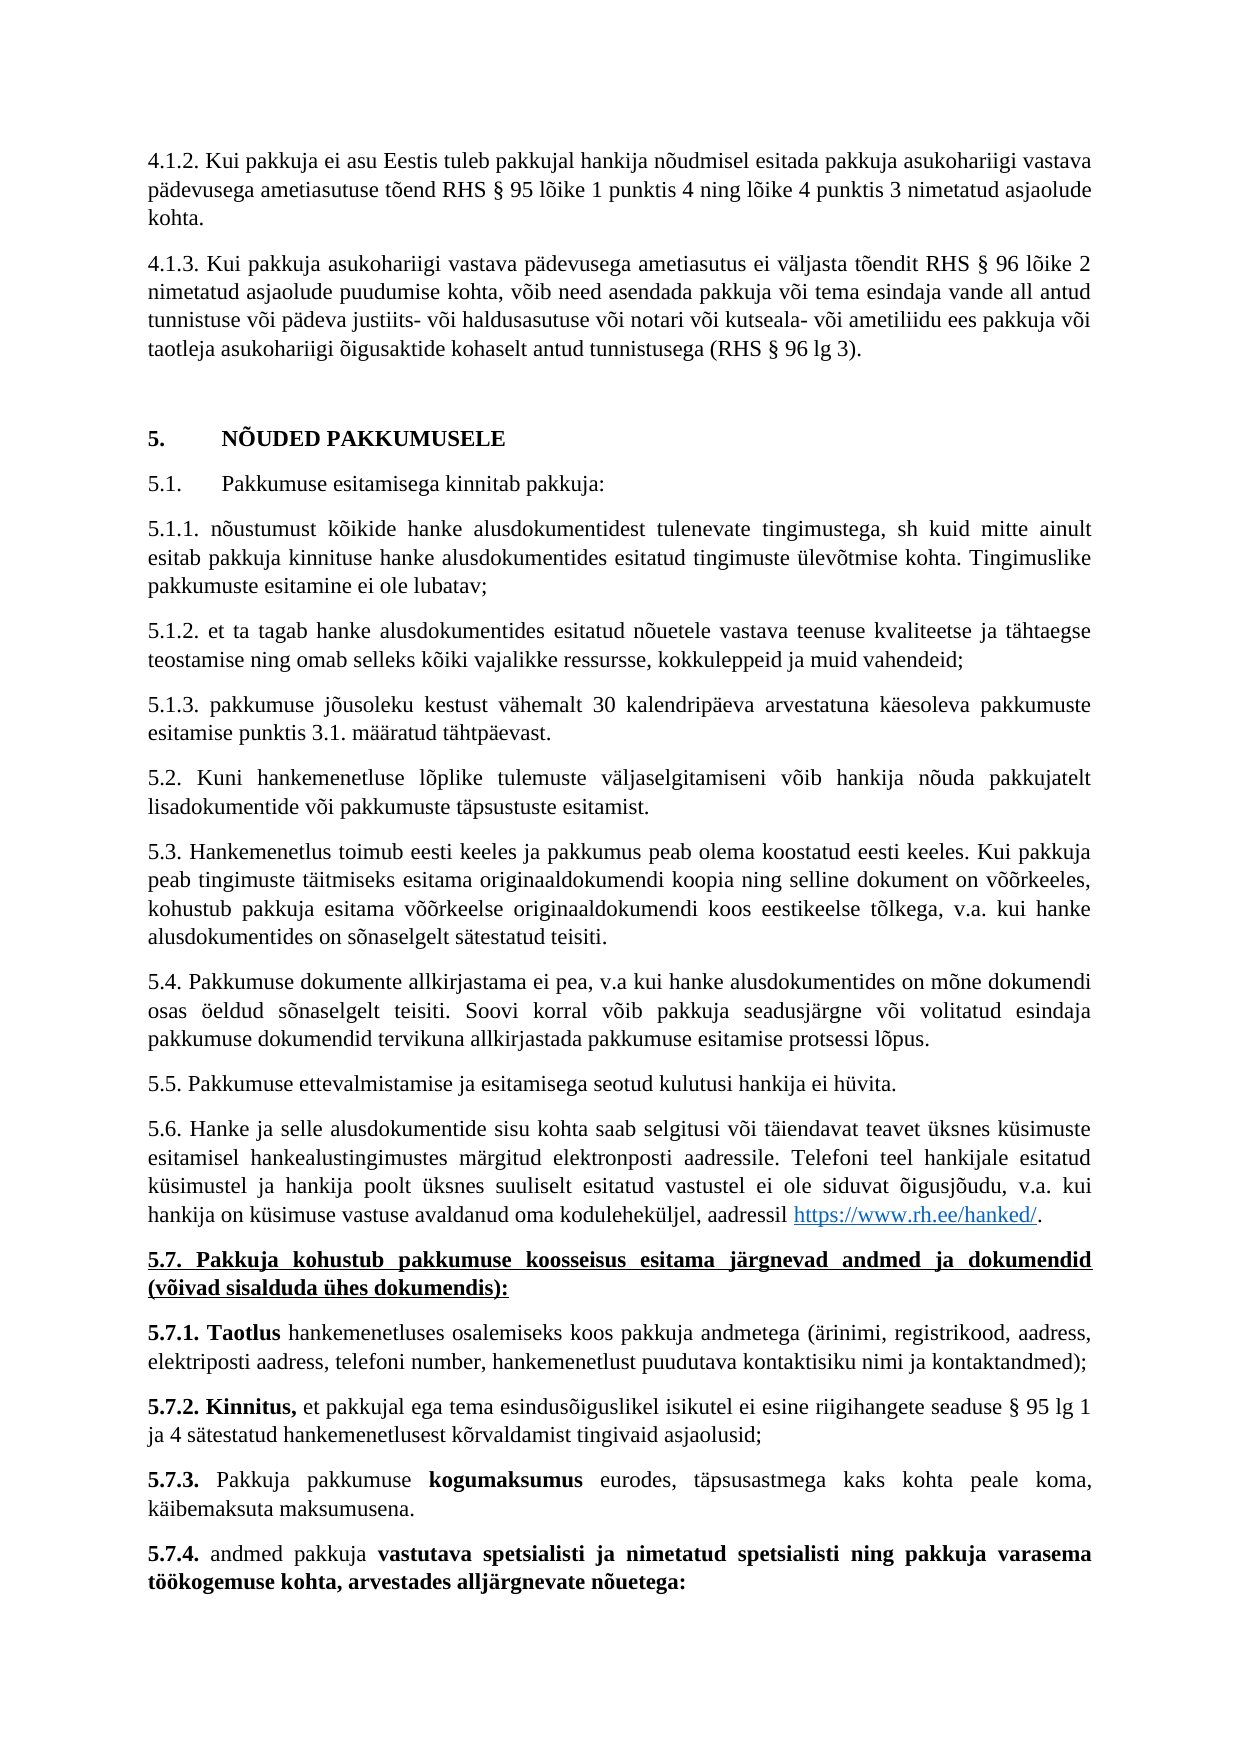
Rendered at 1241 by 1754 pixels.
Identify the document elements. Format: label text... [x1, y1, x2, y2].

text 5.1. Pakkumuse esitamisega kinnitab pakkuja: [148, 470, 1093, 497]
text 5.7.3. Pakkuja pakkumuse kogumaksumus eurodes, täpsusastmega kaks kohta peale koma, käibemaksuta maksumusena. [148, 1466, 1093, 1521]
text 5.7.4. andmed pakkuja vastutava spetsialisti ja nimetatud spetsialisti ning pakkuja varasema töökogemuse kohta, arvestades alljärgnevate nõuetega: [148, 1540, 1093, 1595]
text 5.5. Pakkumuse ettevalmistamise ja esitamisega seotud kulutusi hankija ei hüvita. [148, 1070, 1093, 1097]
text 5.1.3. pakkumuse jõusoleku kestust vähemalt 30 kalendripäeva arvestatuna käesoleva pakkumuste esitamise punktis 3.1. määratud tähtpäevast. [148, 691, 1093, 746]
text 5.7.2. Kinnitus, et pakkujal ega tema esindusõiguslikel isikutel ei esine riigihangete seaduse § 95 lg 1 ja 4 sätestatud hankemenetlusest kõrvaldamist tingivaid asjaolusid; [148, 1393, 1093, 1448]
text 5.1.2. et ta tagab hanke alusdokumentides esitatud nõuetele vastava teenuse kvaliteetse ja tähtaegse teostamise ning omab selleks kõiki vajalikke ressursse, kokkuleppeid ja muid vahendeid; [148, 617, 1093, 672]
text 5.4. Pakkumuse dokumente allkirjastama ei pea, v.a kui hanke alusdokumentides on mõne dokumendi osas öeldud sõnaselgelt teisiti. Soovi korral võib pakkuja seadusjärgne või volitatud esindaja pakkumuse dokumendid tervikuna allkirjastada pakkumuse esitamise protsessi lõpus. [148, 968, 1093, 1052]
text 5.6. Hanke ja selle alusdokumentide sisu kohta saab selgitusi või täiendavat teavet üksnes küsimuste esitamisel hankealustingimustes märgitud elektronposti aadressile. Telefoni teel hankijale esitatud küsimustel ja hankija poolt üksnes suuliselt esitatud vastustel ei ole siduvat õigusjõudu, v.a. kui hankija on küsimuse vastuse avaldanud oma koduleheküljel, aadressil https://www.rh.ee/hanked/. [148, 1115, 1093, 1227]
text 5. NÕUDED PAKKUMUSELE [148, 425, 1093, 451]
text 5.3. Hankemenetlus toimub eesti keeles ja pakkumus peab olema koostatud eesti keeles. Kui pakkuja peab tingimuste täitmiseks esitama originaaldokumendi koopia ning selline dokument on võõrkeeles, kohustub pakkuja esitama võõrkeelse originaaldokumendi koos eestikeelse tõlkega, v.a. kui hanke alusdokumentides on sõnaselgelt sätestatud teisiti. [148, 838, 1093, 949]
text 5.1.1. nõustumust kõikide hanke alusdokumentidest tulenevate tingimustega, sh kuid mitte ainult esitab pakkuja kinnituse hanke alusdokumentides esitatud tingimuste ülevõtmise kohta. Tingimuslike pakkumuste esitamine ei ole lubatav; [148, 515, 1093, 598]
text 4.1.3. Kui pakkuja asukohariigi vastava pädevusega ametiasutus ei väljasta tõendit RHS § 96 lõike 2 nimetatud asjaolude puudumise kohta, võib need asendada pakkuja või tema esindaja vande all antud tunnistuse või pädeva justiits- või haldusasutuse või notari või kutseala- või ametiliidu ees pakkuja või taotleja asukohariigi õigusaktide kohaselt antud tunnistusega (RHS § 96 lg 3). [148, 249, 1093, 361]
text 5.7.1. Taotlus hankemenetluses osalemiseks koos pakkuja andmetega (ärinimi, registrikood, aadress, elektriposti aadress, telefoni number, hankemenetlust puudutava kontaktisiku nimi ja kontaktandmed); [148, 1319, 1093, 1374]
text 5.7. Pakkuja kohustub pakkumuse koosseisus esitama järgnevad andmed ja dokumendid (võivad sisalduda ühes dokumendis): [148, 1246, 1093, 1269]
text 5.2. Kuni hankemenetluse lõplike tulemuste väljaselgitamiseni võib hankija nõuda pakkujatelt lisadokumentide või pakkumuste täpsustuste esitamist. [148, 764, 1093, 819]
text 4.1.2. Kui pakkuja ei asu Eestis tuleb pakkujal hankija nõudmisel esitada pakkuja asukohariigi vastava pädevusega ametiasutuse tõend RHS § 95 lõike 1 punktis 4 ning lõike 4 punktis 3 nimetatud asjaolude kohta. [148, 148, 1093, 231]
text 5.7. Pakkuja kohustub pakkumuse koosseisus esitama järgnevad andmed ja dokumendid (võivad sisalduda ühes dokumendis): [148, 1270, 1093, 1301]
